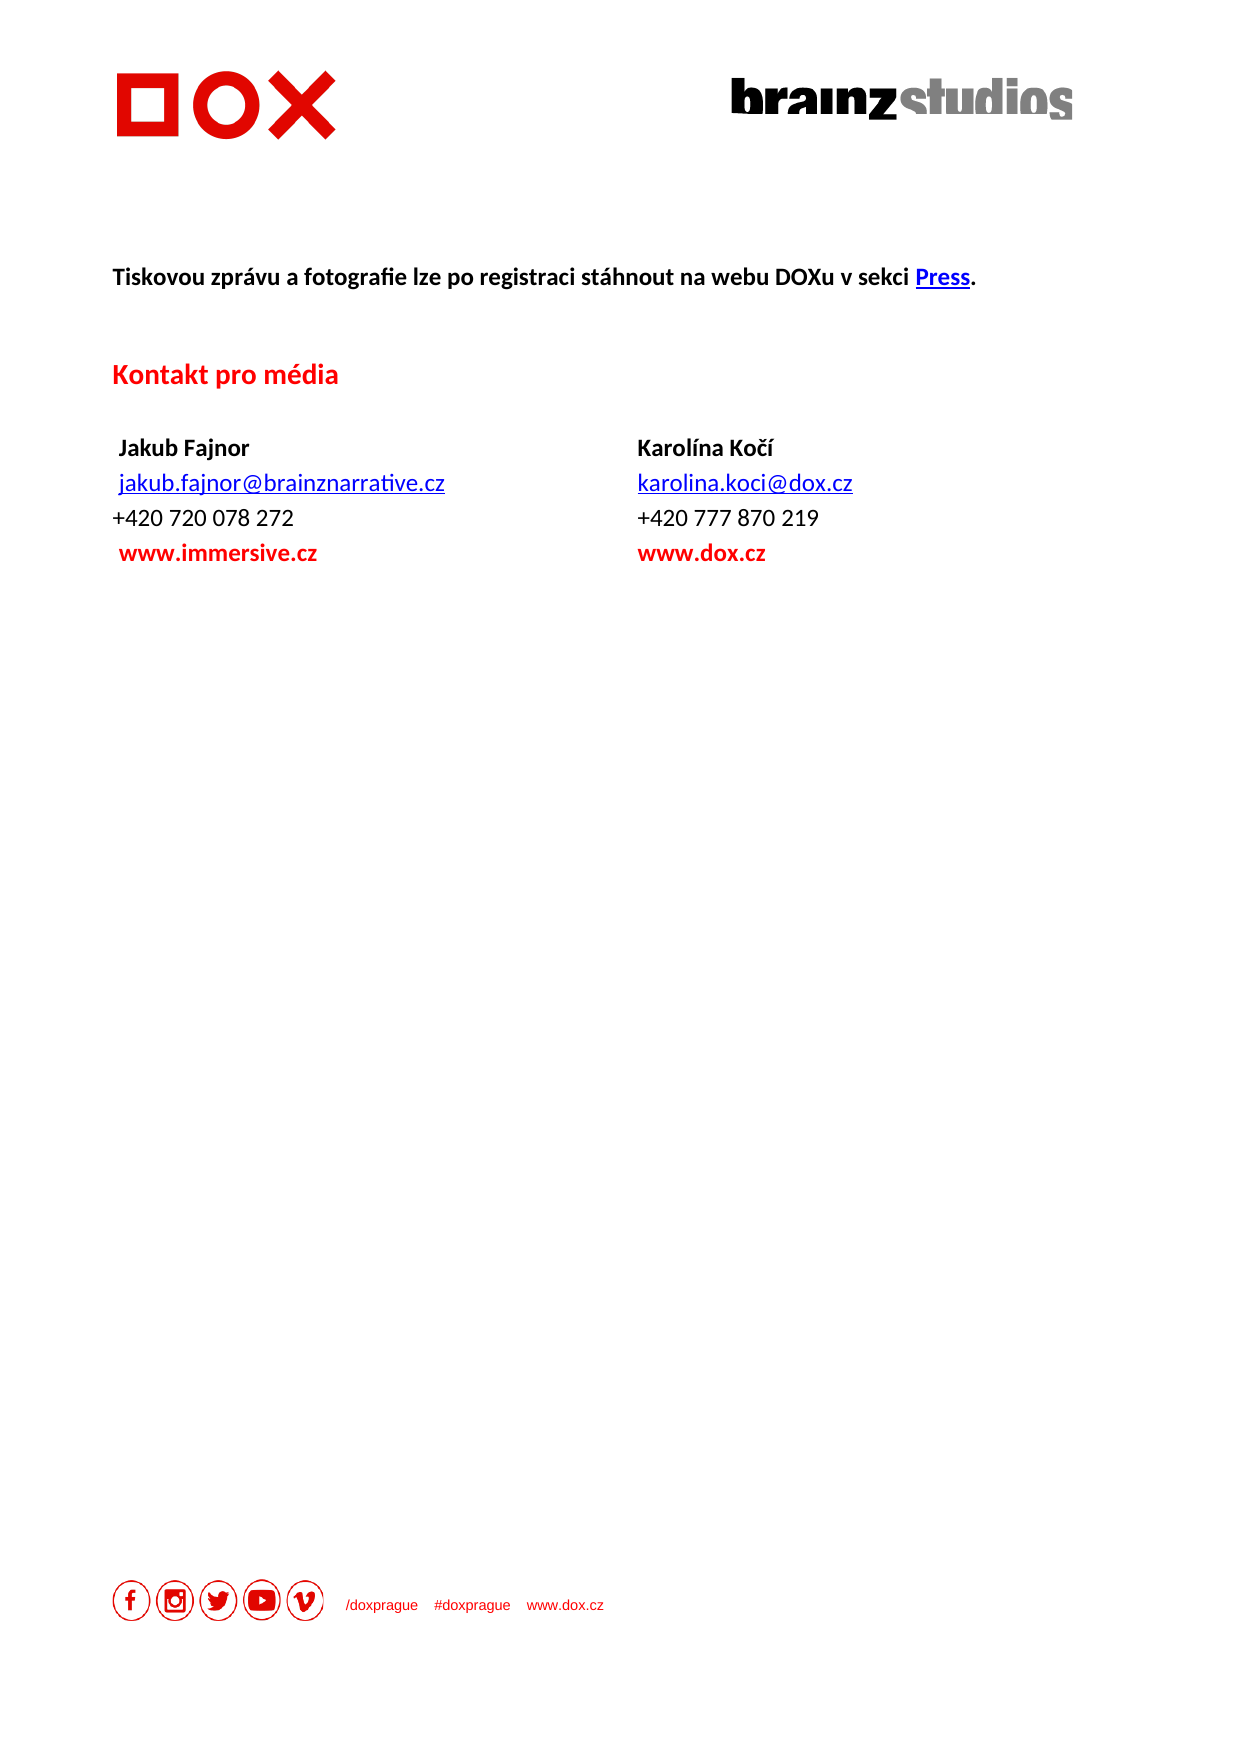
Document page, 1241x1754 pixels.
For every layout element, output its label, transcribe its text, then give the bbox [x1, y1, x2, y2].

text Tiskovou zprávu a fotografie lze po registraci stáhnout na webu DOXu v sekci Press. [112, 226, 1128, 291]
text www.immersive.cz www.dox.cz [119, 537, 1128, 567]
text Kontakt pro média [112, 356, 1128, 391]
picture [731, 77, 1073, 120]
picture [117, 70, 336, 140]
picture [112, 1579, 324, 1621]
text Jakub Fajnor Karolína Kočí [119, 432, 1128, 462]
text jakub.fajnor@brainznarrative.cz karolina.koci@dox.cz [119, 467, 1128, 497]
text +420 720 078 272 +420 777 870 219 [112, 502, 1128, 532]
